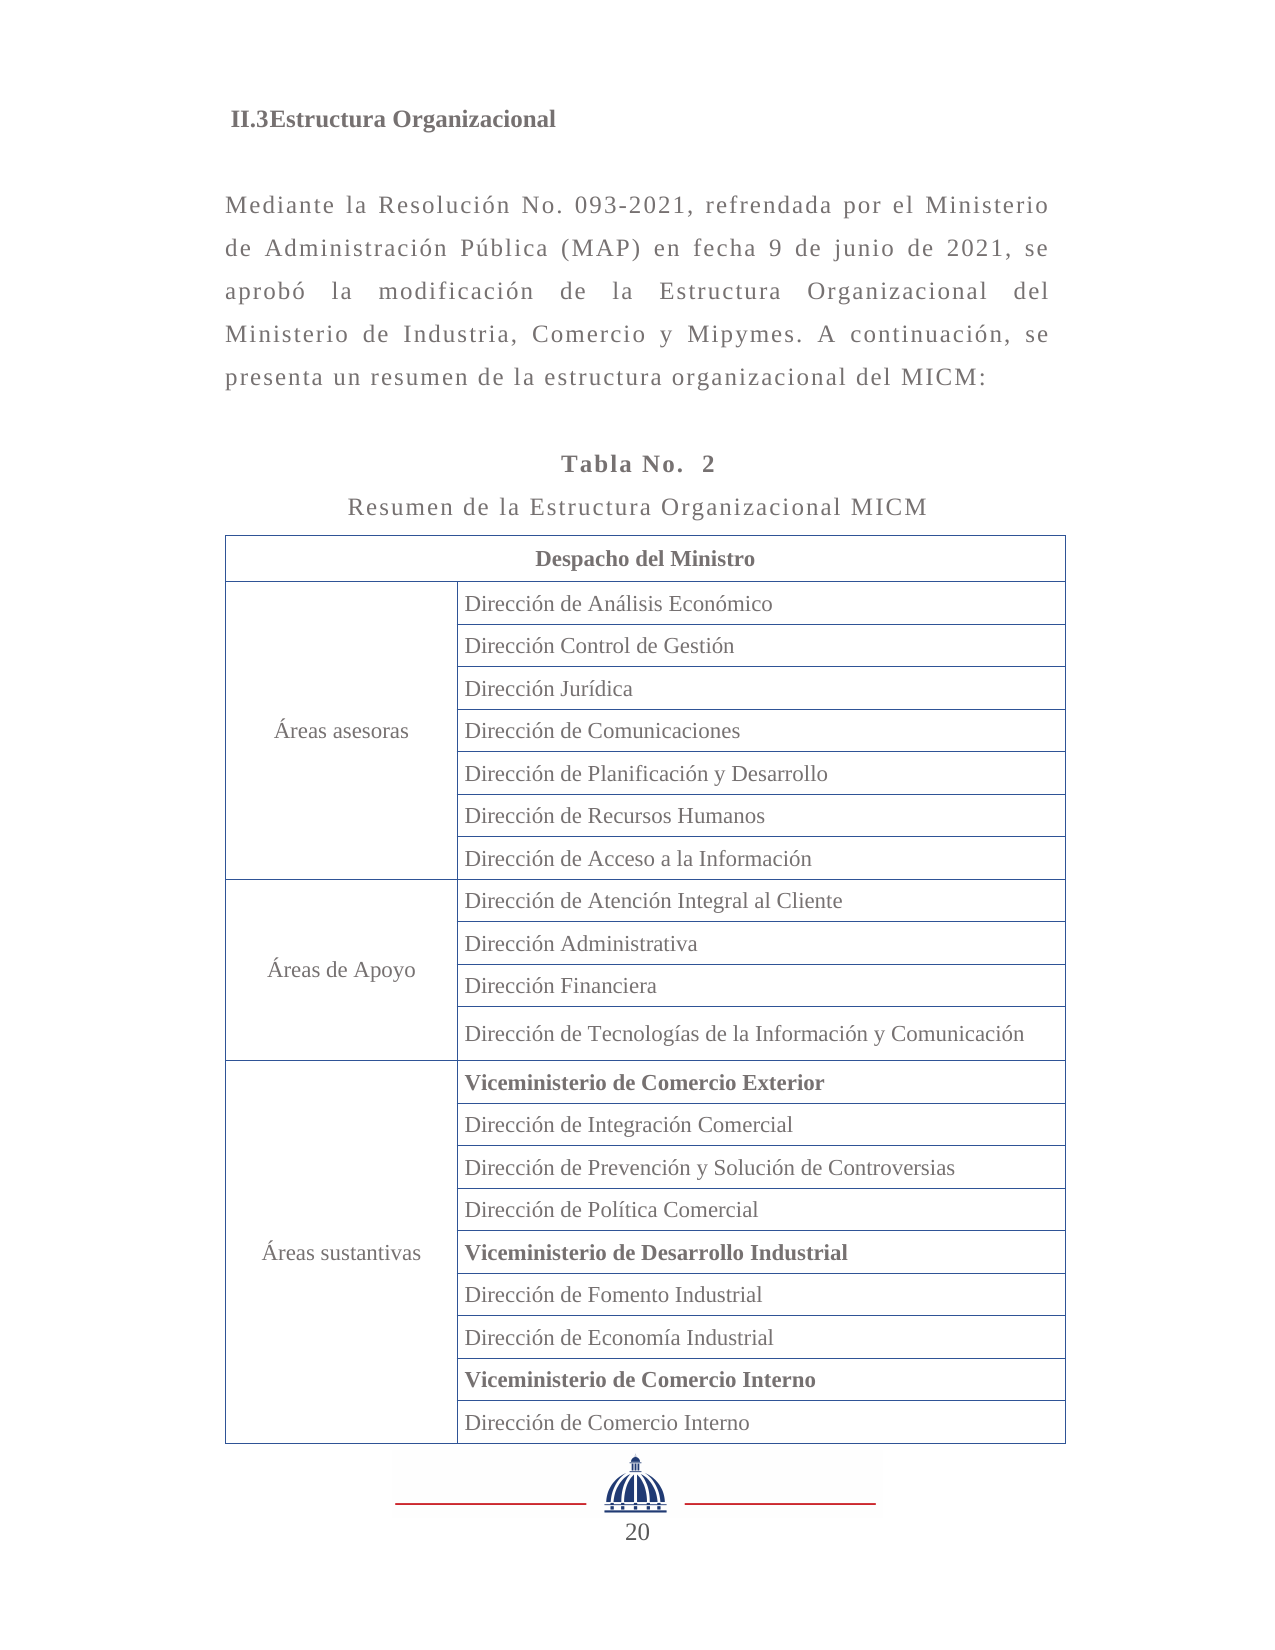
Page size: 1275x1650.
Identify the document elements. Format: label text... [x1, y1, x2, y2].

table_cell Dirección de Análisis Económico [458, 582, 1065, 623]
table_cell Dirección de Integración Comercial [458, 1104, 1065, 1145]
table_cell Dirección de Atención Integral al Cliente [458, 880, 1065, 921]
table_cell Dirección de Recursos Humanos [458, 795, 1065, 836]
table_cell Dirección de Planificación y Desarrollo [458, 752, 1065, 793]
table_cell Dirección de Prevención y Solución de Controversias [458, 1146, 1065, 1187]
table_cell Dirección de Política Comercial [458, 1189, 1065, 1230]
subtitle Estructura Organizacional [230, 104, 1050, 132]
table_cell Dirección Control de Gestión [458, 625, 1065, 666]
table_cell Dirección Jurídica [458, 667, 1065, 708]
table_cell Viceministerio de Comercio Exterior [458, 1061, 1065, 1102]
text Resumen de la Estructura Organizacional MICM [225, 492, 1050, 521]
table_header Despacho del Ministro [226, 536, 1065, 581]
table_cell Dirección de Acceso a la Información [458, 837, 1065, 878]
table_cell Áreas sustantivas [226, 1061, 457, 1442]
table_cell Dirección de Comercio Interno [458, 1401, 1065, 1442]
table_cell Dirección de Fomento Industrial [458, 1274, 1065, 1315]
table_cell Viceministerio de Desarrollo Industrial [458, 1231, 1065, 1272]
table_cell Dirección Administrativa [458, 922, 1065, 963]
table_cell Dirección Financiera [458, 965, 1065, 1006]
table_cell Dirección de Economía Industrial [458, 1316, 1065, 1357]
table_cell Dirección de Tecnologías de la Información y Comunicación [458, 1007, 1065, 1060]
table_cell Viceministerio de Comercio Interno [458, 1359, 1065, 1400]
text Mediante la Resolución No. 093-2021, refrendada por el Ministerio de Administración Pública (MAP) en fecha 9 de junio de 2021, se aprobó la modificación de la Estructura Organizacional del Ministerio de Industria, Comercio y Mipymes. A continuación, se presenta un resumen de la estructura organizacional del MICM: [225, 190, 1050, 391]
picture [391, 1450, 884, 1518]
table_cell Dirección de Comunicaciones [458, 710, 1065, 751]
table_cell Áreas de Apoyo [226, 880, 457, 1060]
text Tabla No. 2 [225, 449, 1050, 477]
table_cell Áreas asesoras [226, 582, 457, 878]
